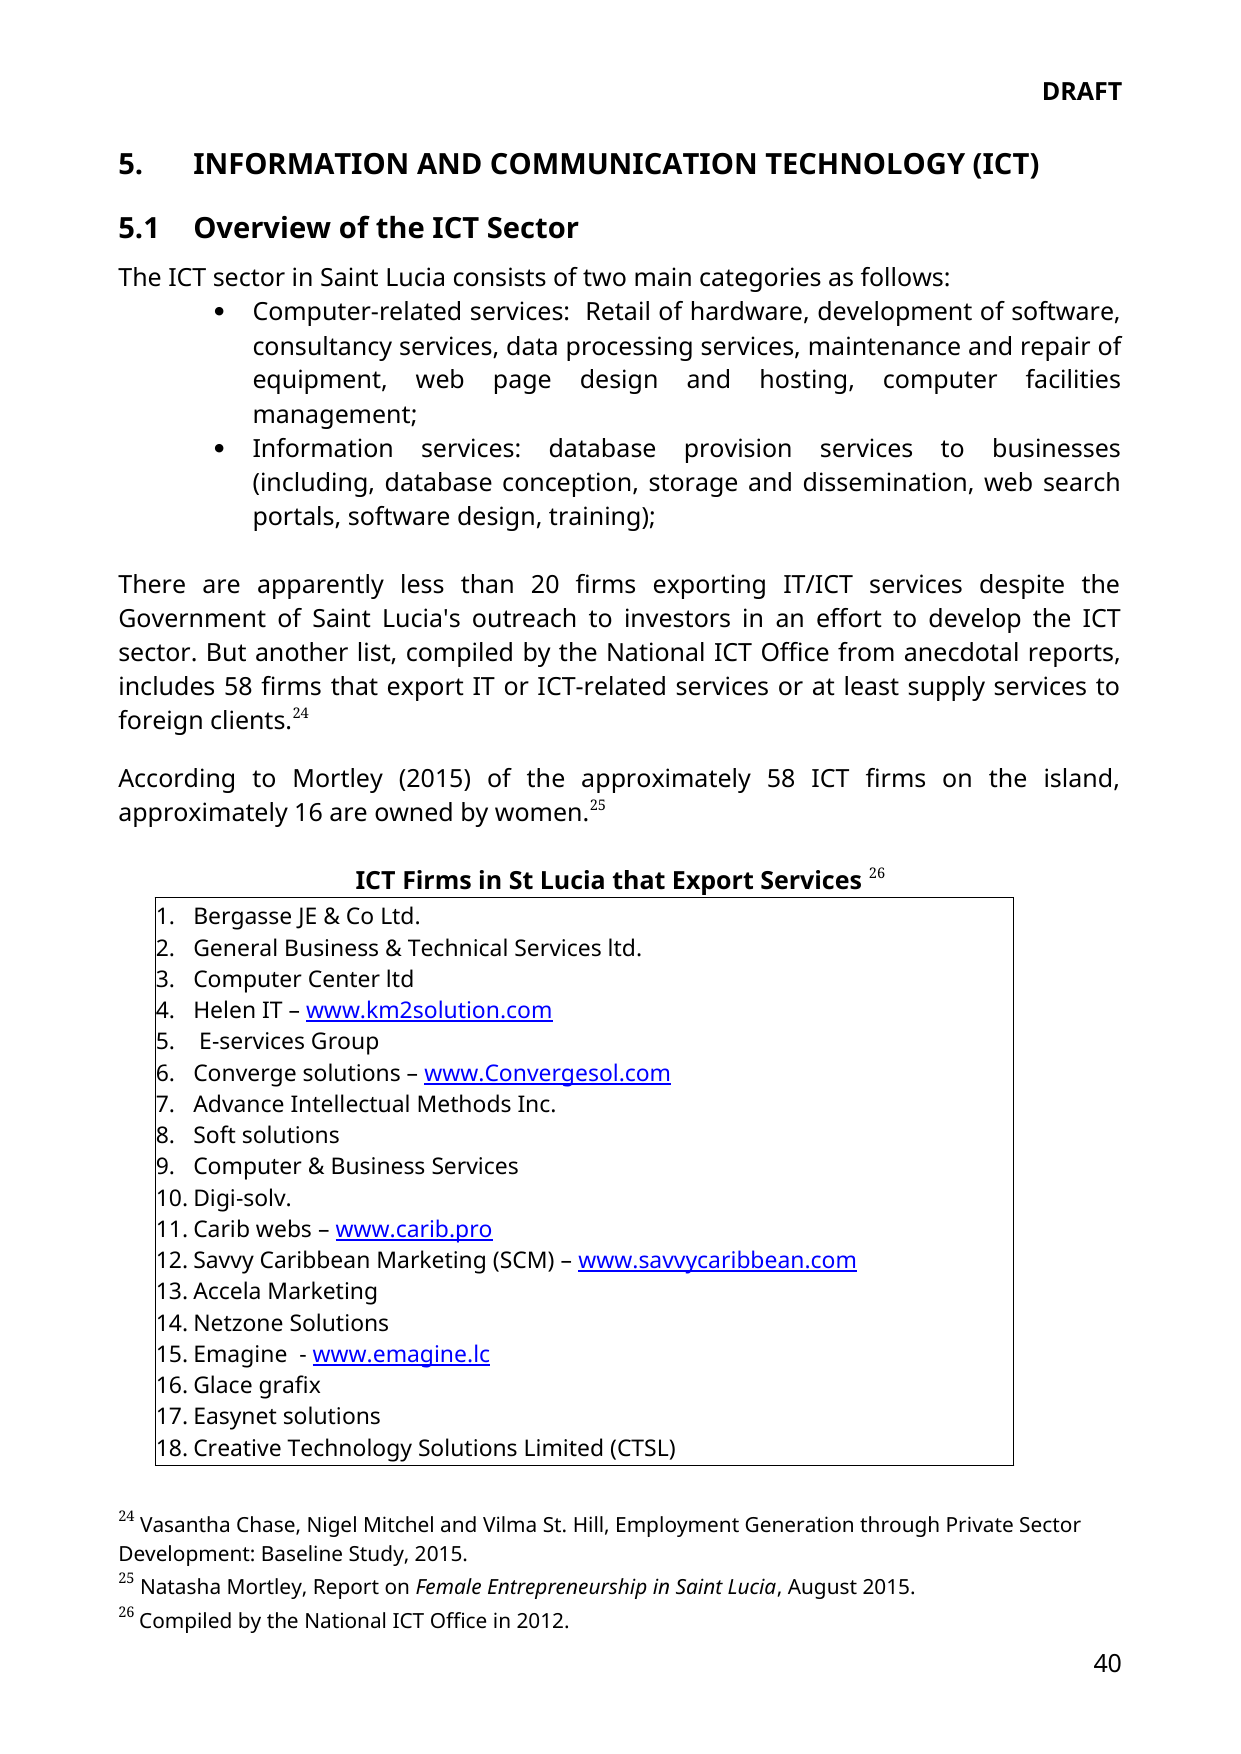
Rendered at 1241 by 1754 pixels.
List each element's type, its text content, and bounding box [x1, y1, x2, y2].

subtitle 5. INFORMATION AND COMMUNICATION TECHNOLOGY (ICT) [118, 143, 1122, 183]
list Computer Center ltd [156, 959, 1013, 991]
list Easynet solutions [156, 1397, 1013, 1428]
list Soft solutions [156, 1116, 1013, 1147]
list Advance Intellectual Methods Inc. [156, 1084, 1013, 1116]
list Accela Marketing [156, 1272, 1013, 1303]
list Computer-related services: Retail of hardware, development of software, consultancy services, data processing services, maintenance and repair of equipment, web page design and hosting, computer facilities management; [215, 294, 1122, 430]
text The ICT sector in Saint Lucia consists of two main categories as follows: [118, 260, 1122, 294]
list E-services Group [156, 1022, 1013, 1053]
text There are apparently less than 20 firms exporting IT/ICT services despite the Government of Saint Lucia's outreach to investors in an effort to develop the ICT sector. But another list, compiled by the National ICT Office from anecdotal reports, includes 58 firms that export IT or ICT-related services or at least supply services to foreign clients. [118, 567, 1122, 737]
list Bergasse JE & Co Ltd. [156, 898, 1013, 928]
list Netzone Solutions [156, 1303, 1013, 1334]
list Computer & Business Services [156, 1147, 1013, 1178]
list Creative Technology Solutions Limited (CTSL) [156, 1428, 1013, 1465]
list General Business & Technical Services ltd. [156, 928, 1013, 959]
text According to Mortley (2015) of the approximately 58 ICT firms on the island, approximately 16 are owned by women. [118, 761, 1122, 829]
list Emagine - www.emagine.lc [156, 1334, 1013, 1366]
list Glace grafix [156, 1366, 1013, 1397]
list Converge solutions – www.Convergesol.com [156, 1053, 1013, 1084]
list Carib webs – www.carib.pro [156, 1209, 1013, 1241]
list Digi-solv. [156, 1178, 1013, 1209]
text ICT Firms in St Lucia that Export Services [118, 863, 1122, 897]
subtitle 5.1 Overview of the ICT Sector [118, 208, 1122, 247]
list Savvy Caribbean Marketing (SCM) – www.savvycaribbean.com [156, 1241, 1013, 1272]
list Information services: database provision services to businesses (including, database conception, storage and dissemination, web search portals, software design, training); [215, 430, 1122, 532]
list Helen IT – www.km2solution.com [156, 991, 1013, 1022]
